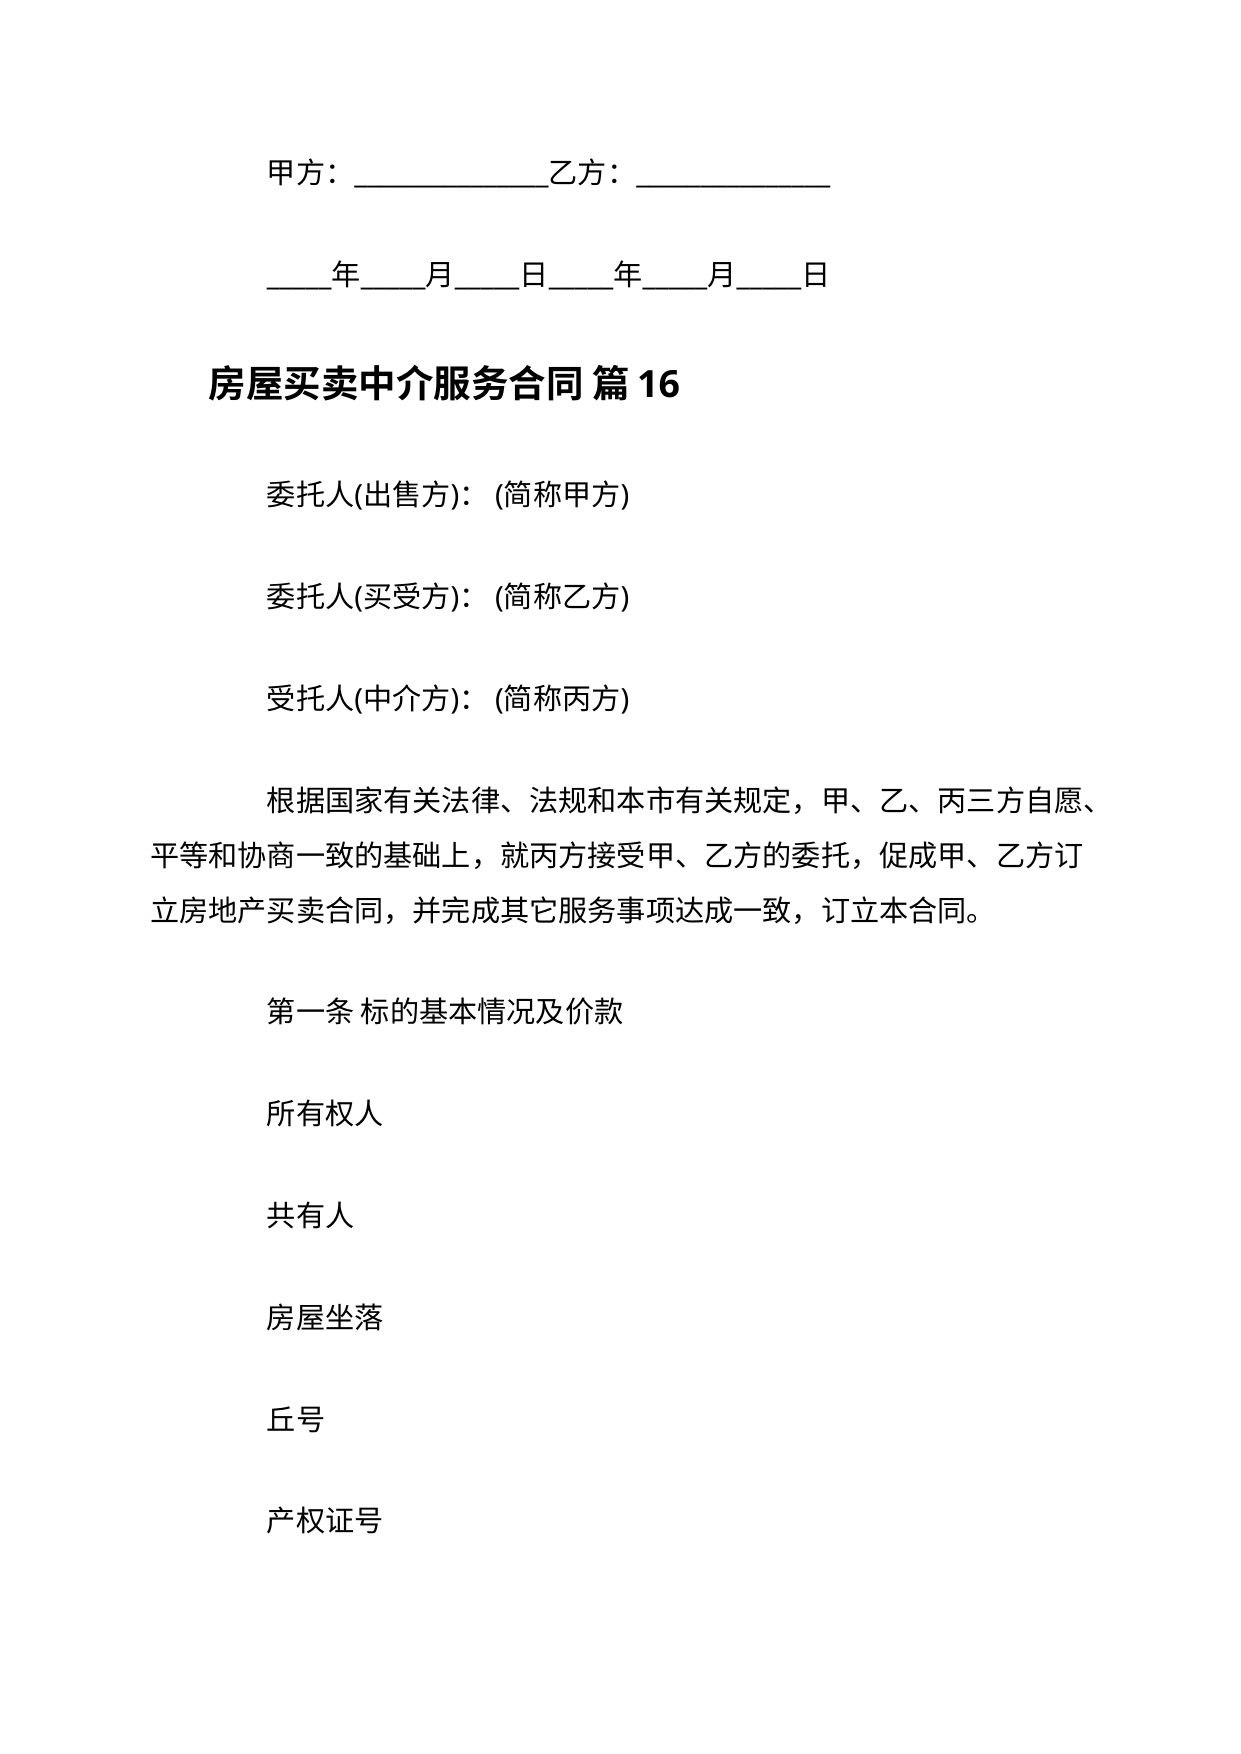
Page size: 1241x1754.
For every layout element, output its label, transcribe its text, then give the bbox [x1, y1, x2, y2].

text 甲方：_______________乙方：_______________ [150, 150, 1090, 192]
text 受托人(中介方)： (简称丙方) [150, 676, 1090, 718]
text _____年_____月_____日_____年_____月_____日 [150, 252, 1090, 294]
text 所有权人 [150, 1091, 1090, 1133]
text 委托人(买受方)： (简称乙方) [150, 573, 1090, 616]
text 第一条 标的基本情况及价款 [150, 989, 1090, 1031]
text 产权证号 [150, 1498, 1090, 1540]
text 房屋坐落 [150, 1294, 1090, 1337]
text 根据国家有关法律、法规和本市有关规定，甲、乙、丙三方自愿、平等和协商一致的基础上，就丙方接受甲、乙方的委托，促成甲、乙方订立房地产买卖合同，并完成其它服务事项达成一致，订立本合同。 [150, 777, 1090, 929]
text 共有人 [150, 1193, 1090, 1235]
text 委托人(出售方)： (简称甲方) [150, 472, 1090, 514]
text 丘号 [150, 1396, 1090, 1438]
text 房屋买卖中介服务合同 篇16 [150, 354, 1090, 408]
